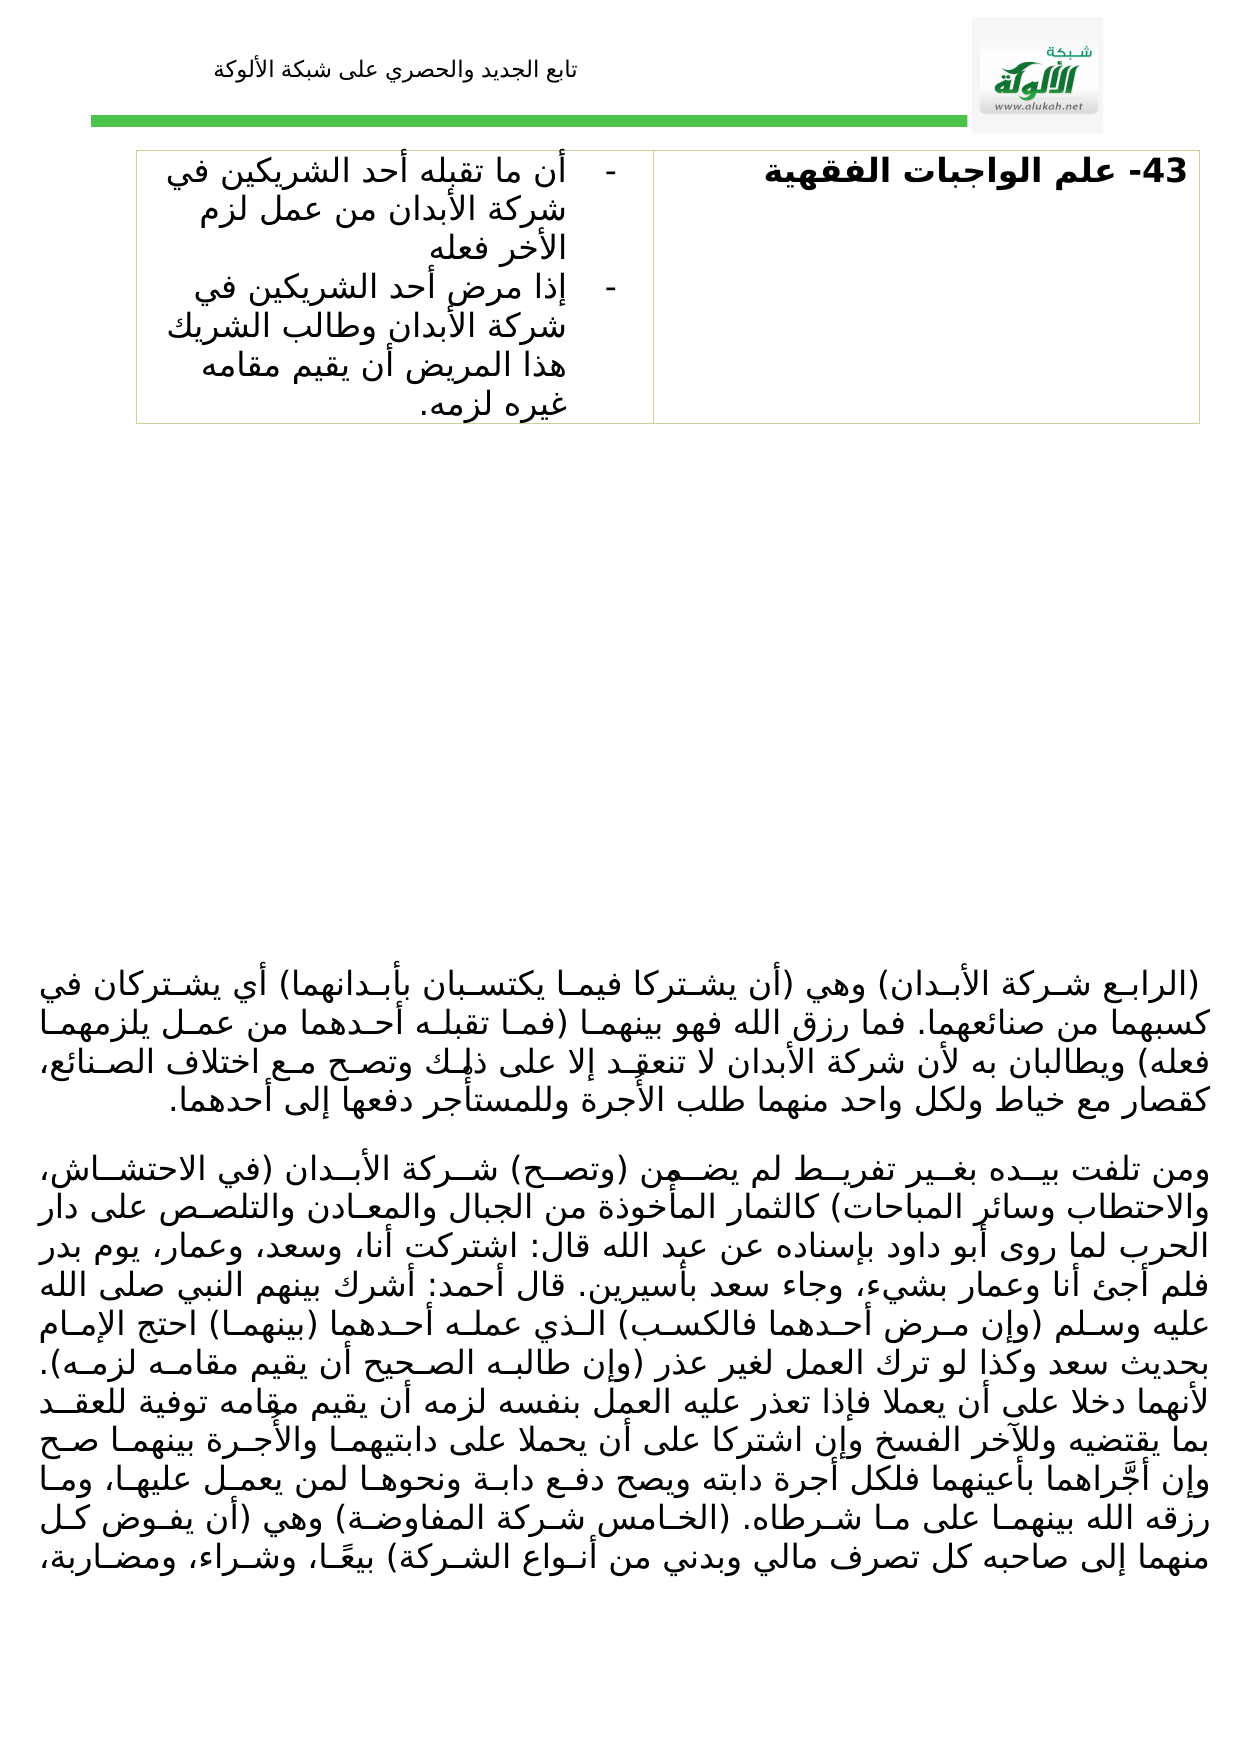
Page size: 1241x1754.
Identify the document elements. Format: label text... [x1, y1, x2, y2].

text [38, 1149, 1211, 1576]
table_cell أن ما تقبله أحد الشريكين في شركة الأبدان من عمل لزم الأخر فعله إذا مرض أحد الشريكين في شركة الأبدان وطالب الشريك هذا المريض أن يقيم مقامه غيره لزمه. [137, 151, 653, 423]
table_cell 43- علم الواجبات الفقهية [654, 151, 1199, 423]
text (الرابع شركة الأبدان) وهي (أن يشتركا فيما يكتسبان بأبدانهما) أي يشتركان في كسبهما من صنائعهما. فما رزق الله فهو بينهما (فما تقبله أحدهما من عمل يلزمهما فعله) ويطالبان به لأن شركة الأبدان لا تنعقد إلا على ذلك وتصح مع اختلاف الصنائع، كقصار مع خياط ولكل واحد منهما طلب الأُجرة وللمستأْجر دفعها إلى أحدهما. [38, 964, 1211, 1120]
